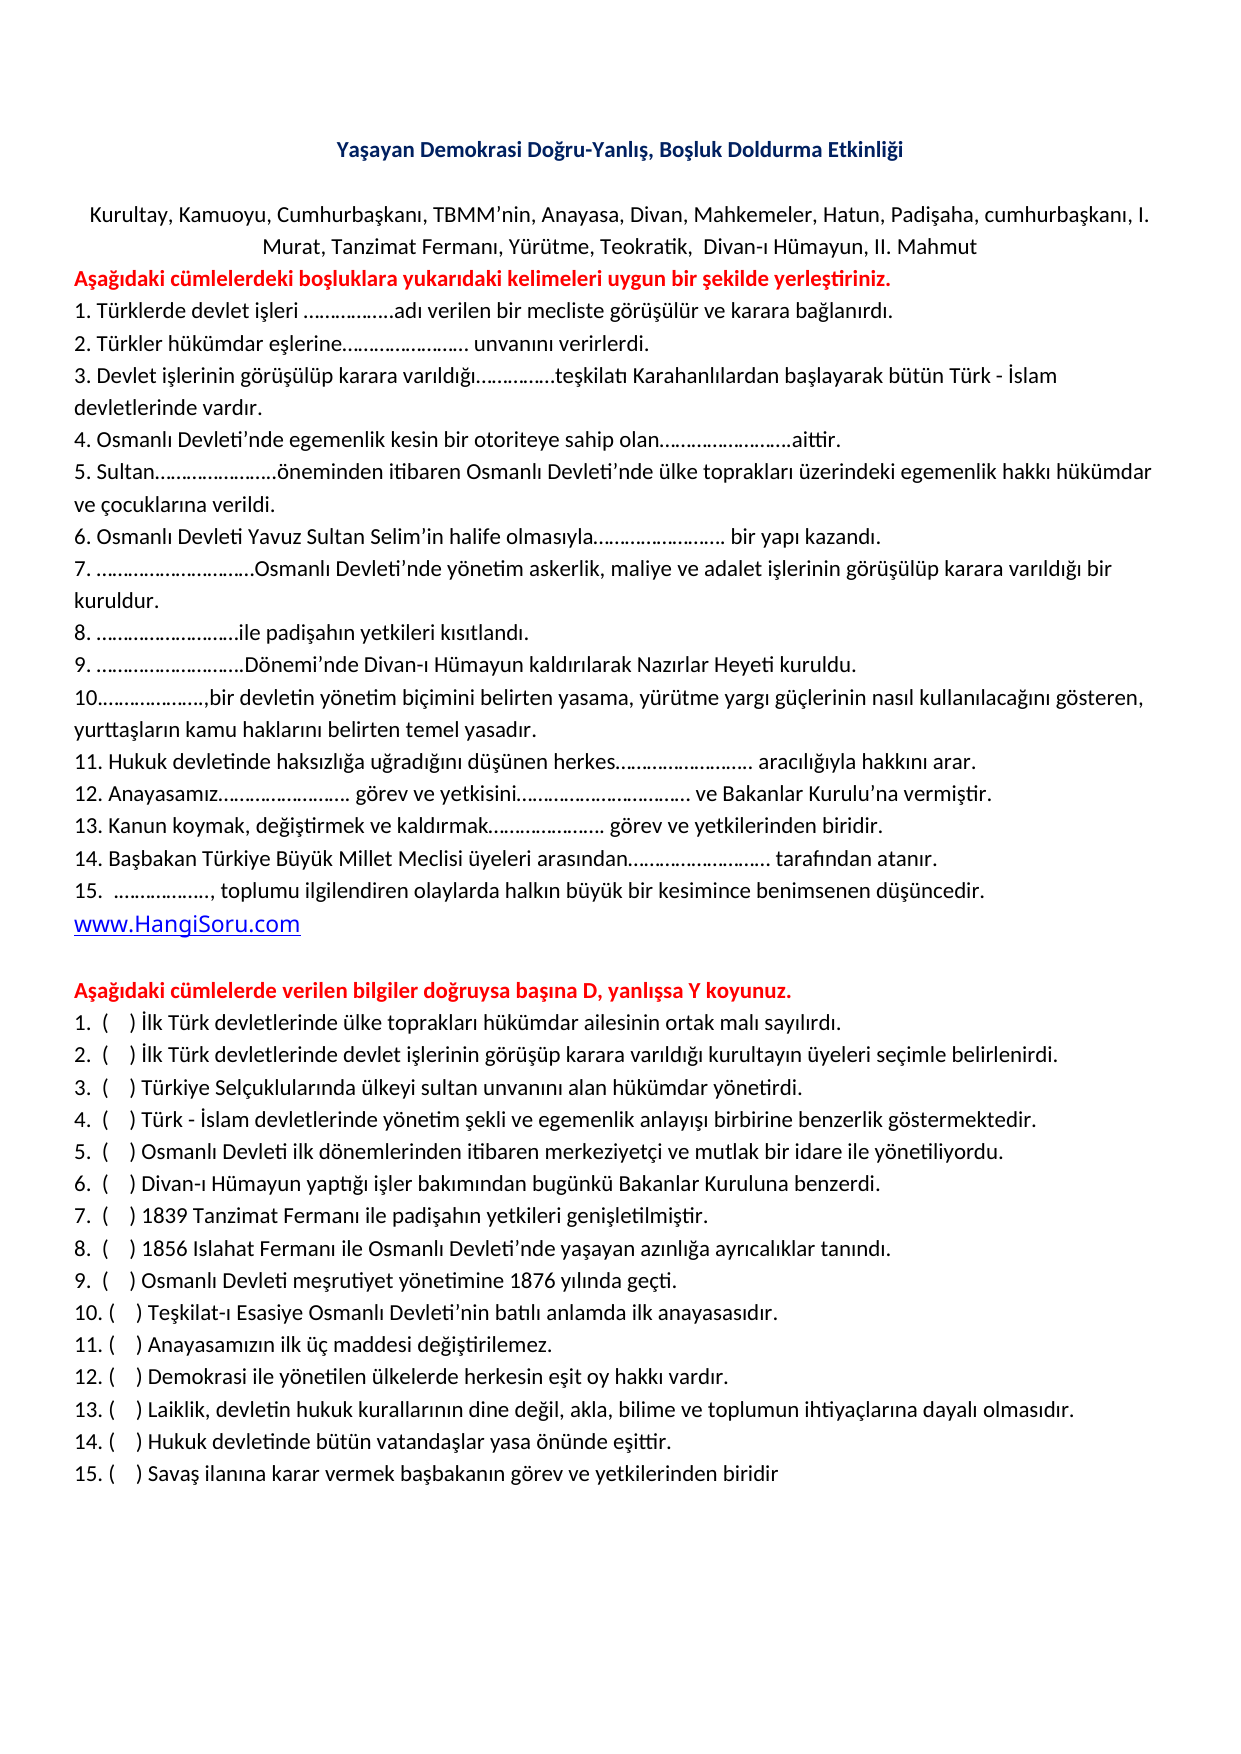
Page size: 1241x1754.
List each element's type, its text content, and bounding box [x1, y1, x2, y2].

text 9. ( ) Osmanlı Devleti meşrutiyet yönetimine 1876 yılında geçti. [74, 1266, 1167, 1294]
text 5. Sultan…………………..öneminden itibaren Osmanlı Devleti’nde ülke toprakları üzerindeki egemenlik hakkı hükümdar ve çocuklarına verildi. [74, 457, 1167, 518]
text Aşağıdaki cümlelerdeki boşluklara yukarıdaki kelimeleri uygun bir şekilde yerleştiriniz. [74, 264, 1167, 292]
text 15. .…………….., toplumu ilgilendiren olaylarda halkın büyük bir kesimince benimsenen düşüncedir. [74, 876, 1167, 904]
text 1. ( ) İlk Türk devletlerinde ülke toprakları hükümdar ailesinin ortak malı sayılırdı. [74, 1008, 1167, 1036]
text 4. ( ) Türk - İslam devletlerinde yönetim şekli ve egemenlik anlayışı birbirine benzerlik göstermektedir. [74, 1105, 1167, 1133]
text 14. ( ) Hukuk devletinde bütün vatandaşlar yasa önünde eşittir. [74, 1427, 1167, 1455]
text 13. ( ) Laiklik, devletin hukuk kurallarının dine değil, akla, bilime ve toplumun ihtiyaçlarına dayalı olmasıdır. [74, 1395, 1167, 1423]
text 8. ( ) 1856 Islahat Fermanı ile Osmanlı Devleti’nde yaşayan azınlığa ayrıcalıklar tanındı. [74, 1234, 1167, 1262]
text 5. ( ) Osmanlı Devleti ilk dönemlerinden itibaren merkeziyetçi ve mutlak bir idare ile yönetiliyordu. [74, 1137, 1167, 1165]
text 3. ( ) Türkiye Selçuklularında ülkeyi sultan unvanını alan hükümdar yönetirdi. [74, 1073, 1167, 1101]
text 9. ……………………….Dönemi’nde Divan-ı Hümayun kaldırılarak Nazırlar Heyeti kuruldu. [74, 651, 1167, 679]
text 14. Başbakan Türkiye Büyük Millet Meclisi üyeleri arasından……………………… tarafından atanır. [74, 844, 1167, 872]
text 12. Anayasamız……………………. görev ve yetkisini…………………………… ve Bakanlar Kurulu’na vermiştir. [74, 779, 1167, 807]
text 11. Hukuk devletinde haksızlığa uğradığını düşünen herkes…………………….. aracılığıyla hakkını arar. [74, 747, 1167, 775]
text 11. ( ) Anayasamızın ilk üç maddesi değiştirilemez. [74, 1330, 1167, 1358]
text 3. Devlet işlerinin görüşülüp karara varıldığı……………teşkilatı Karahanlılardan başlayarak bütün Türk - İslam devletlerinde vardır. [74, 361, 1167, 421]
text 8. ………………………ile padişahın yetkileri kısıtlandı. [74, 618, 1167, 646]
text Kurultay, Kamuoyu, Cumhurbaşkanı, TBMM’nin, Anayasa, Divan, Mahkemeler, Hatun, Padişaha, cumhurbaşkanı, I. Murat, Tanzimat Fermanı, Yürütme, Teokratik, Divan-ı Hümayun, II. Mahmut [74, 200, 1167, 260]
text 15. ( ) Savaş ilanına karar vermek başbakanın görev ve yetkilerinden biridir [74, 1459, 1167, 1487]
text 10. ( ) Teşkilat-ı Esasiye Osmanlı Devleti’nin batılı anlamda ilk anayasasıdır. [74, 1298, 1167, 1326]
text Yaşayan Demokrasi Doğru-Yanlış, Boşluk Doldurma Etkinliği [74, 136, 1167, 164]
text 7. …………………………Osmanlı Devleti’nde yönetim askerlik, maliye ve adalet işlerinin görüşülüp karara varıldığı bir kuruldur. [74, 554, 1167, 614]
text 6. Osmanlı Devleti Yavuz Sultan Selim’in halife olmasıyla……………………. bir yapı kazandı. [74, 522, 1167, 550]
text 6. ( ) Divan-ı Hümayun yaptığı işler bakımından bugünkü Bakanlar Kuruluna benzerdi. [74, 1169, 1167, 1197]
text 2. Türkler hükümdar eşlerine…………………… unvanını verirlerdi. [74, 329, 1167, 357]
text 12. ( ) Demokrasi ile yönetilen ülkelerde herkesin eşit oy hakkı vardır. [74, 1362, 1167, 1391]
text www.HangiSoru.com [74, 908, 1167, 939]
text 7. ( ) 1839 Tanzimat Fermanı ile padişahın yetkileri genişletilmiştir. [74, 1202, 1167, 1229]
text 1. Türklerde devlet işleri ……………..adı verilen bir mecliste görüşülür ve karara bağlanırdı. [74, 297, 1167, 324]
text Aşağıdaki cümlelerde verilen bilgiler doğruysa başına D, yanlışsa Y koyunuz. [74, 976, 1167, 1004]
text 2. ( ) İlk Türk devletlerinde devlet işlerinin görüşüp karara varıldığı kurultayın üyeleri seçimle belirlenirdi. [74, 1041, 1167, 1069]
text 10.……………….,bir devletin yönetim biçimini belirten yasama, yürütme yargı güçlerinin nasıl kullanılacağını gösteren, yurttaşların kamu haklarını belirten temel yasadır. [74, 683, 1167, 743]
text 13. Kanun koymak, değiştirmek ve kaldırmak…………………. görev ve yetkilerinden biridir. [74, 812, 1167, 839]
text 4. Osmanlı Devleti’nde egemenlik kesin bir otoriteye sahip olan…………………….aittir. [74, 425, 1167, 453]
